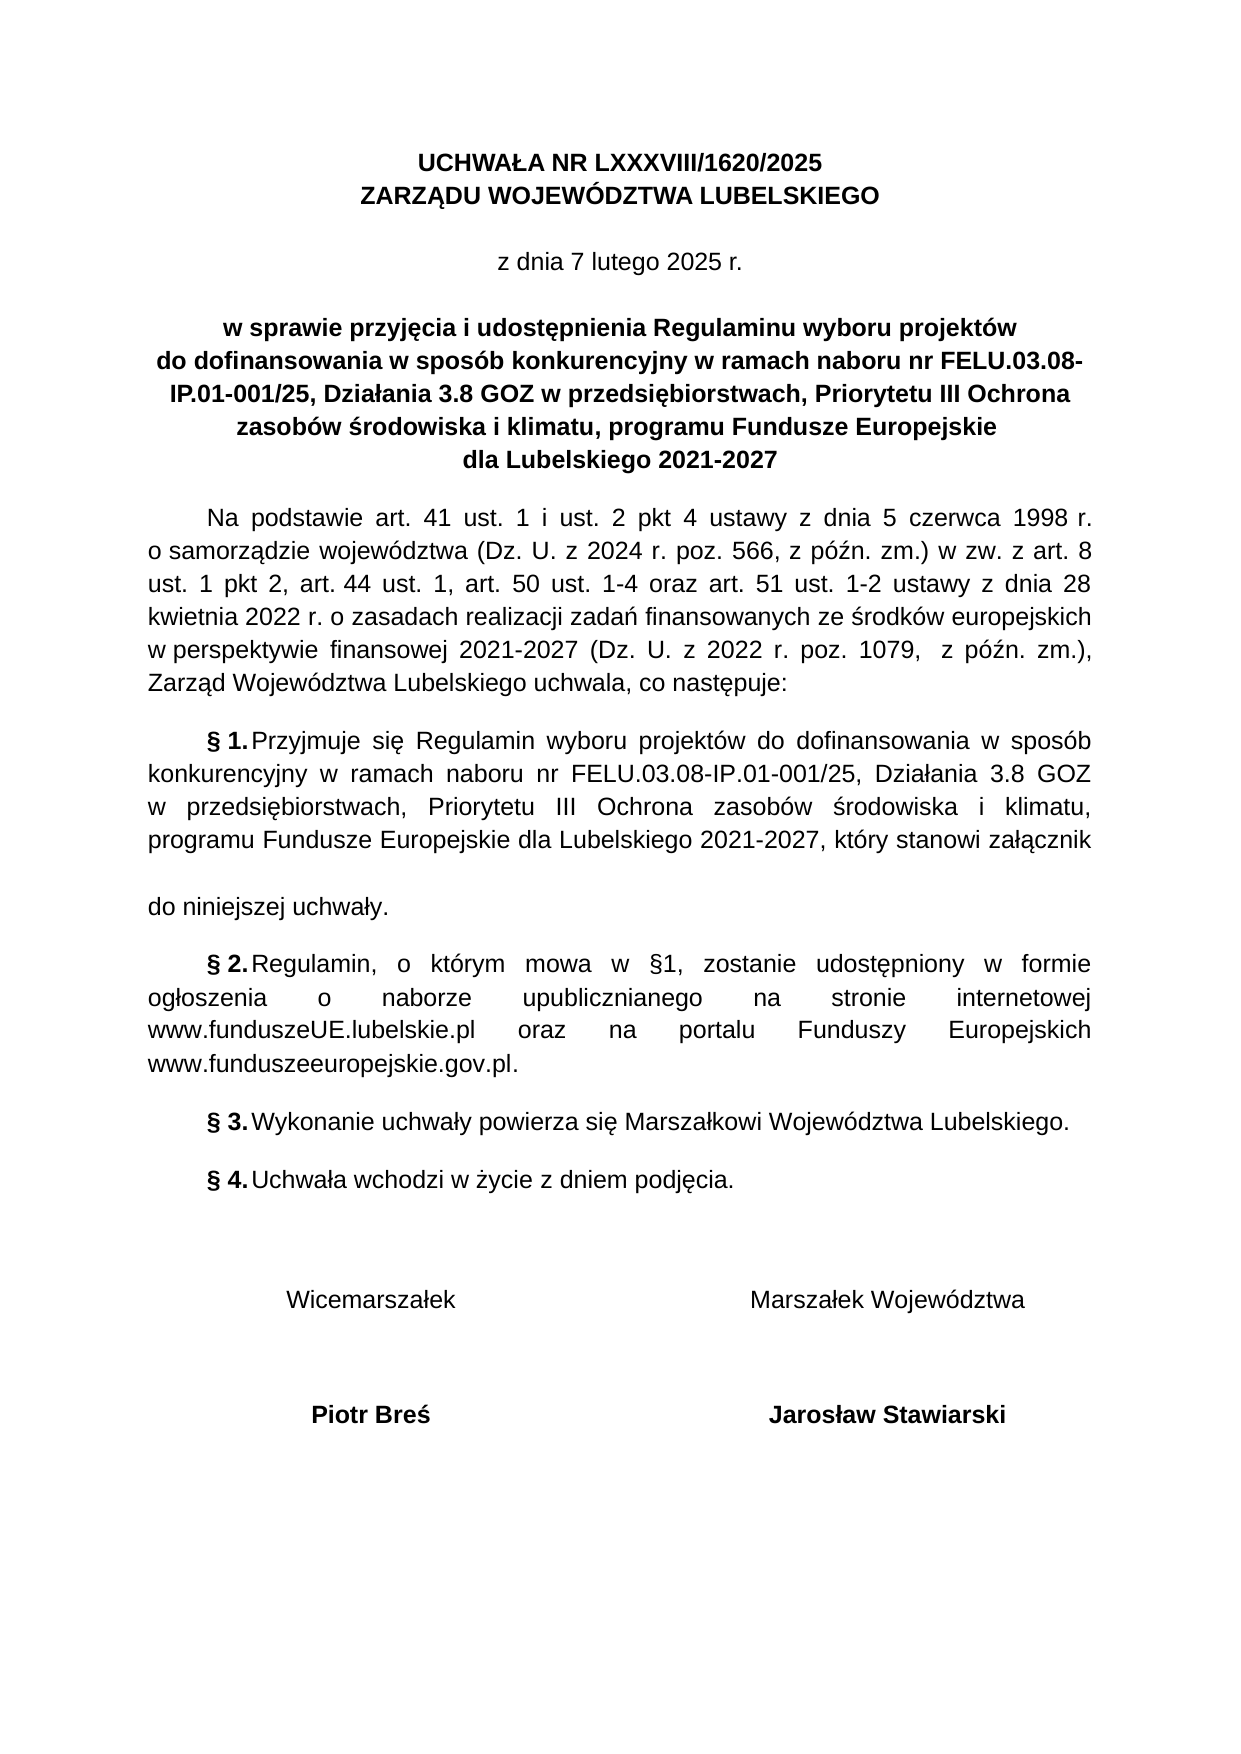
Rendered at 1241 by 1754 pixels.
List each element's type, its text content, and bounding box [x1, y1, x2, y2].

table_header Wicemarszałek Piotr Breś [118, 1198, 623, 1516]
table_header Marszałek Województwa Jarosław Stawiarski [624, 1198, 1152, 1516]
list Uchwała wchodzi w życie z dniem podjęcia. [148, 1164, 1093, 1193]
text Na podstawie art. 41 ust. 1 i ust. 2 pkt 4 ustawy z dnia 5 czerwca 1998 r. o samorządzie województwa (Dz. U. z 2024 r. poz. 566, z późn. zm.) w zw. z art. 8 ust. 1 pkt 2, art. 44 ust. 1, art. 50 ust. 1-4 oraz art. 51 ust. 1-2 ustawy z dnia 28 kwietnia 2022 r. o zasadach realizacji zadań finansowanych ze środków europejskich w perspektywie finansowej 2021-2027 (Dz. U. z 2022 r. poz. 1079, z późn. zm.), Zarząd Województwa Lubelskiego uchwala, co następuje: [148, 503, 1093, 697]
list Wykonanie uchwały powierza się Marszałkowi Województwa Lubelskiego. [148, 1107, 1093, 1135]
list Regulamin, o którym mowa w §1, zostanie udostępniony w formie ogłoszenia o naborze upublicznianego na stronie internetowej www.funduszeUE.lubelskie.pl oraz na portalu Funduszy Europejskich www.funduszeeuropejskie.gov.pl. [148, 949, 1093, 1077]
list Przyjmuje się Regulamin wyboru projektów do dofinansowania w sposób konkurencyjny w ramach naboru nr FELU.03.08-IP.01-001/25, Działania 3.8 GOZ w przedsiębiorstwach, Priorytetu III Ochrona zasobów środowiska i klimatu, programu Fundusze Europejskie dla Lubelskiego 2021-2027, który stanowi załącznik do niniejszej uchwały. [148, 726, 1093, 920]
subtitle UCHWAŁA NR LXXXVIII/1620/2025 ZARZĄDU WOJEWÓDZTWA LUBELSKIEGO z dnia 7 lutego 2025 r. w sprawie przyjęcia i udostępnienia Regulaminu wyboru projektów do dofinansowania w sposób konkurencyjny w ramach naboru nr FELU.03.08-IP.01-001/25, Działania 3.8 GOZ w przedsiębiorstwach, Priorytetu III Ochrona zasobów środowiska i klimatu, programu Fundusze Europejskie dla Lubelskiego 2021-2027 [148, 148, 1093, 473]
